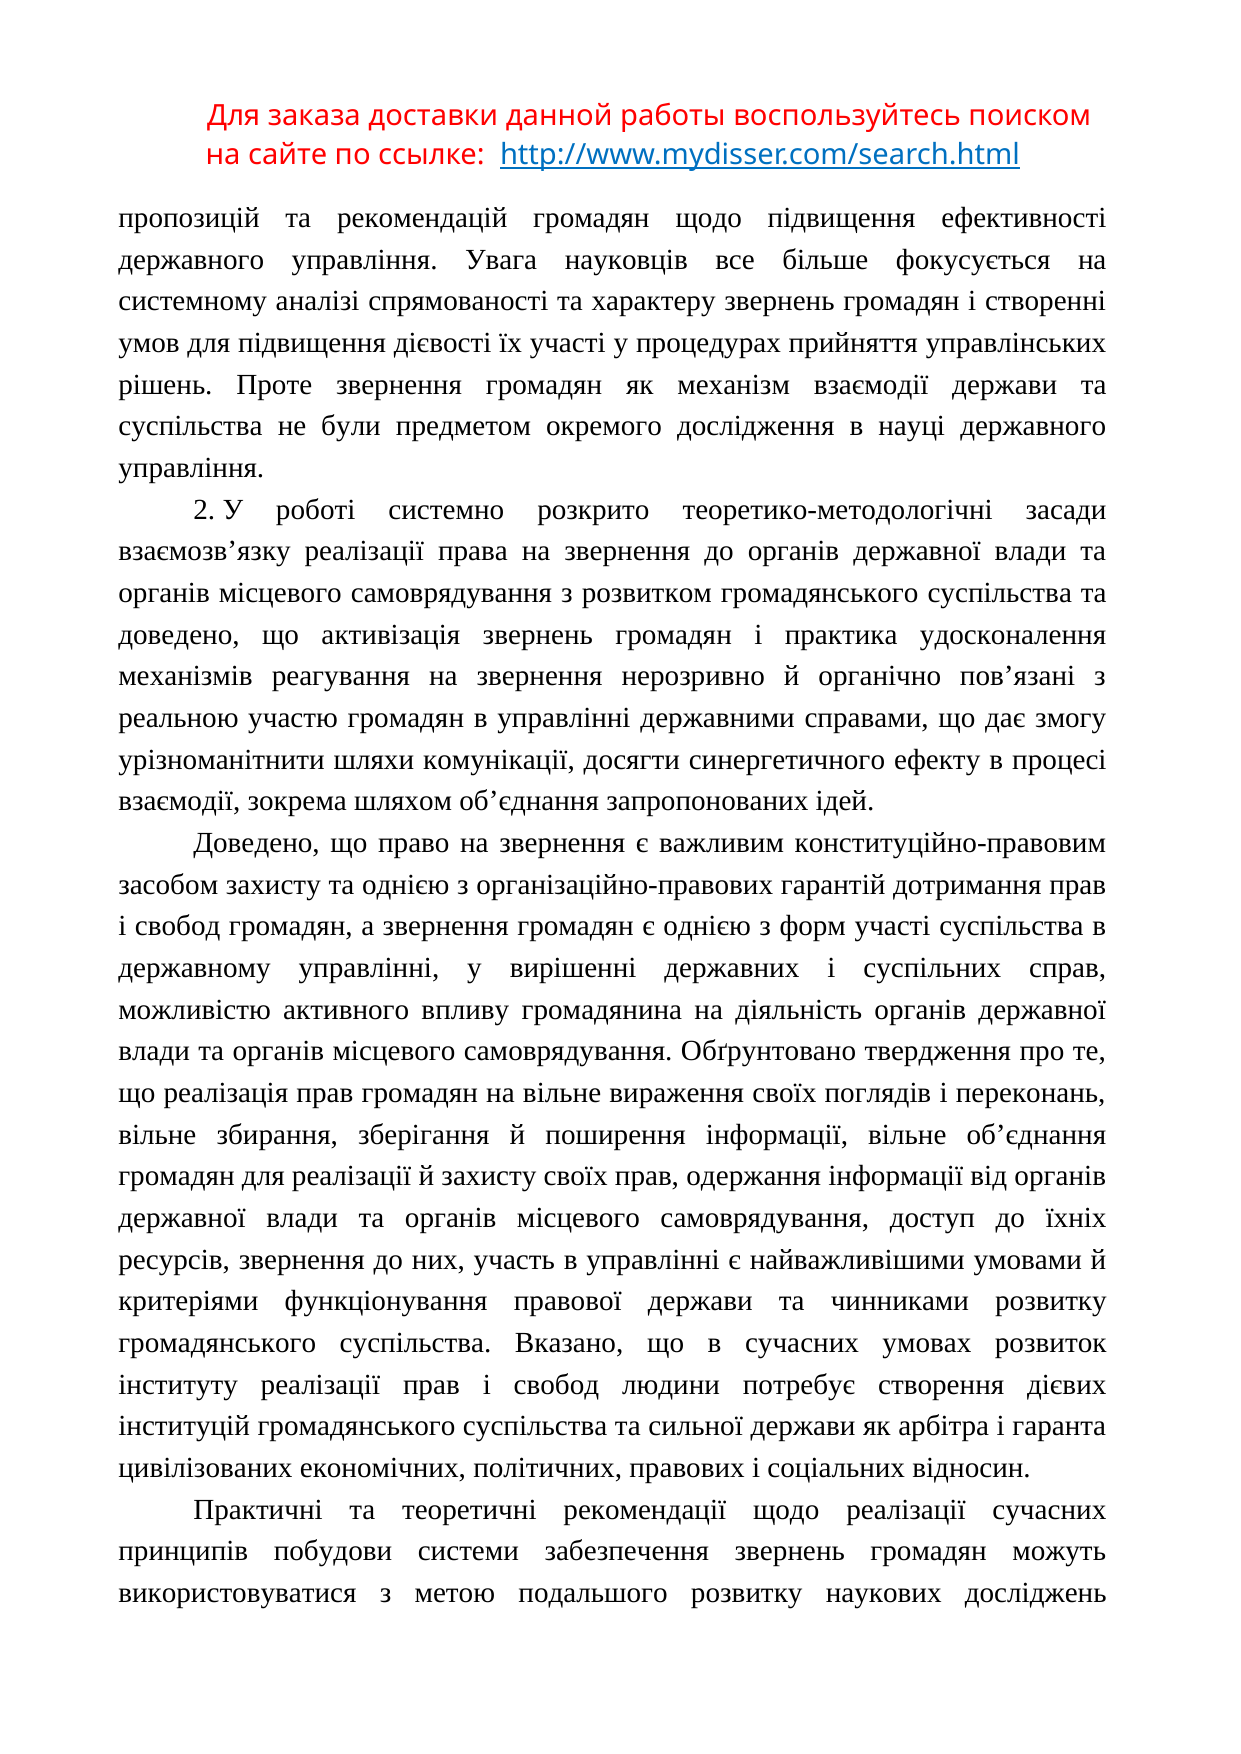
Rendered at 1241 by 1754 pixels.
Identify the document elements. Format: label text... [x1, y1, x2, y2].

text 2. У роботі системно розкрито теоретико-методологічні засади взаємозв’язку реалізації права на звернення до органів державної влади та органів місцевого самоврядування з розвитком громадянського суспільства та доведено, що активізація звернень громадян і практика удосконалення механізмів реагування на звернення нерозривно й органічно пов’язані з реальною участю громадян в управлінні державними справами, що дає змогу урізноманітнити шляхи комунікації, досягти синергетичного ефекту в процесі взаємодії, зокрема шляхом об’єднання запропонованих ідей. [118, 486, 1107, 819]
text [118, 1486, 1107, 1611]
text Доведено, що право на звернення є важливим конституційно-правовим засобом захисту та однією з організаційно-правових гарантій дотримання прав і свобод громадян, а звернення громадян є однією з форм участі суспільства в державному управлінні, у вирішенні державних і суспільних справ, можливістю активного впливу громадянина на діяльність органів державної влади та органів місцевого самоврядування. Обґрунтовано твердження про те, що реалізація прав громадян на вільне вираження своїх поглядів і переконань, вільне збирання, зберігання й поширення інформації, вільне об’єднання громадян для реалізації й захисту своїх прав, одержання інформації від органів державної влади та органів місцевого самоврядування, доступ до їхніх ресурсів, звернення до них, участь в управлінні є найважливішими умовами й критеріями функціонування правової держави та чинниками розвитку громадянського суспільства. Вказано, що в сучасних умовах розвиток інституту реалізації прав і свобод людини потребує створення дієвих інституцій громадянського суспільства та сильної держави як арбітра і гаранта цивілізованих економічних, політичних, правових і соціальних відносин. [118, 819, 1107, 1486]
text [118, 194, 1107, 486]
